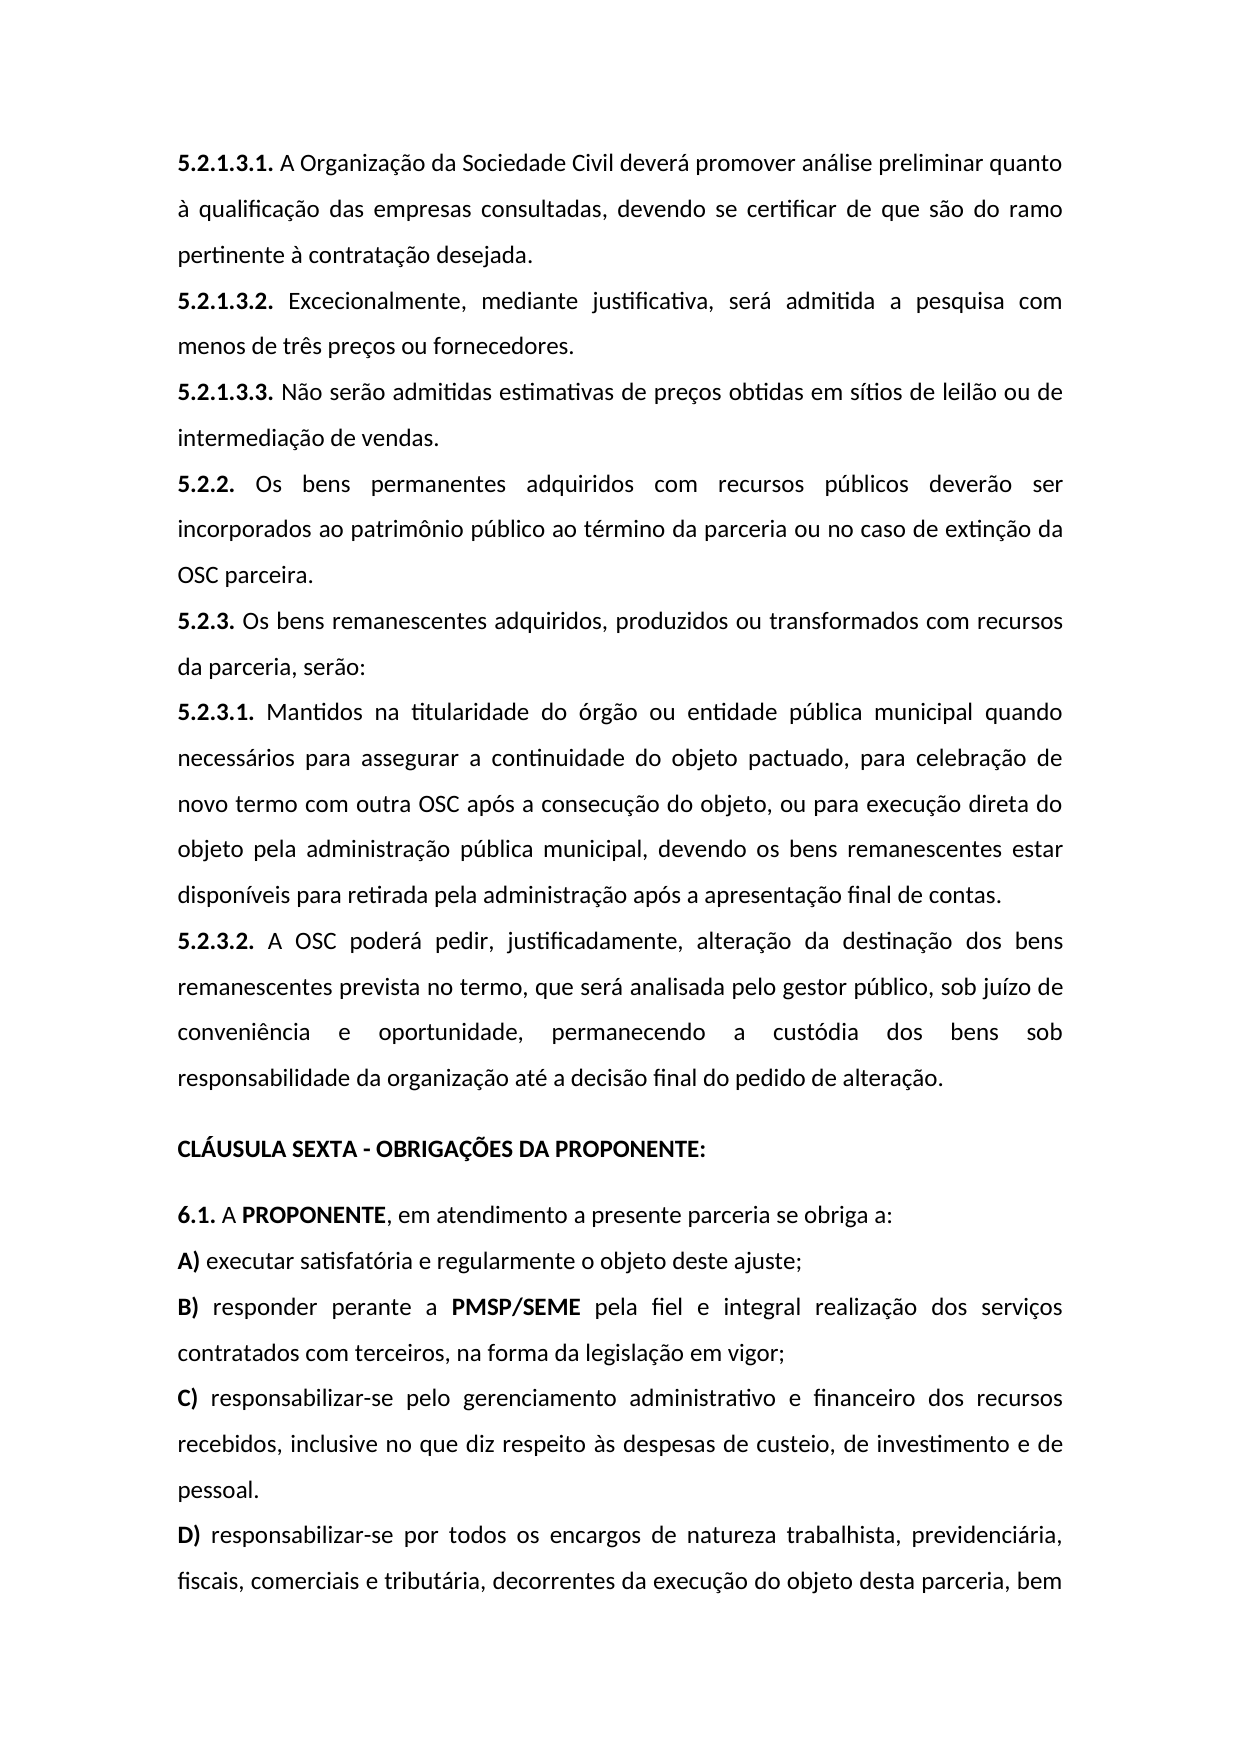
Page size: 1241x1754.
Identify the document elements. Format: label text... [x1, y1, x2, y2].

text 5.2.2. Os bens permanentes adquiridos com recursos públicos deverão ser incorporados ao patrimônio público ao término da parceria ou no caso de extinção da OSC parceira. [177, 468, 1063, 590]
text 5.2.1.3.3. Não serão admitidas estimativas de preços obtidas em sítios de leilão ou de intermediação de vendas. [177, 376, 1063, 452]
text 5.2.1.3.1. A Organização da Sociedade Civil deverá promover análise preliminar quanto à qualificação das empresas consultadas, devendo se certificar de que são do ramo pertinente à contratação desejada. [177, 148, 1063, 269]
text 5.2.3. Os bens remanescentes adquiridos, produzidos ou transformados com recursos da parceria, serão: [177, 605, 1063, 681]
text 5.2.1.3.2. Excecionalmente, mediante justificativa, será admitida a pesquisa com menos de três preços ou fornecedores. [177, 285, 1063, 361]
text 5.2.3.1. Mantidos na titularidade do órgão ou entidade pública municipal quando necessários para assegurar a continuidade do objeto pactuado, para celebração de novo termo com outra OSC após a consecução do objeto, ou para execução direta do objeto pela administração pública municipal, devendo os bens remanescentes estar disponíveis para retirada pela administração após a apresentação final de contas. [177, 696, 1063, 910]
text 6.1. A PROPONENTE, em atendimento a presente parceria se obriga a: [177, 1199, 1063, 1230]
text C) responsabilizar-se pelo gerenciamento administrativo e financeiro dos recursos recebidos, inclusive no que diz respeito às despesas de custeio, de investimento e de pessoal. [177, 1382, 1063, 1504]
text 5.2.3.2. A OSC poderá pedir, justificadamente, alteração da destinação dos bens remanescentes prevista no termo, que será analisada pelo gestor público, sob juízo de conveniência e oportunidade, permanecendo a custódia dos bens sob responsabilidade da organização até a decisão final do pedido de alteração. [177, 925, 1063, 1093]
text B) responder perante a PMSP/SEME pela fiel e integral realização dos serviços contratados com terceiros, na forma da legislação em vigor; [177, 1291, 1063, 1367]
text A) executar satisfatória e regularmente o objeto deste ajuste; [177, 1245, 1063, 1276]
text CLÁUSULA SEXTA - OBRIGAÇÕES DA PROPONENTE: [177, 1133, 1063, 1163]
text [177, 1519, 1063, 1596]
